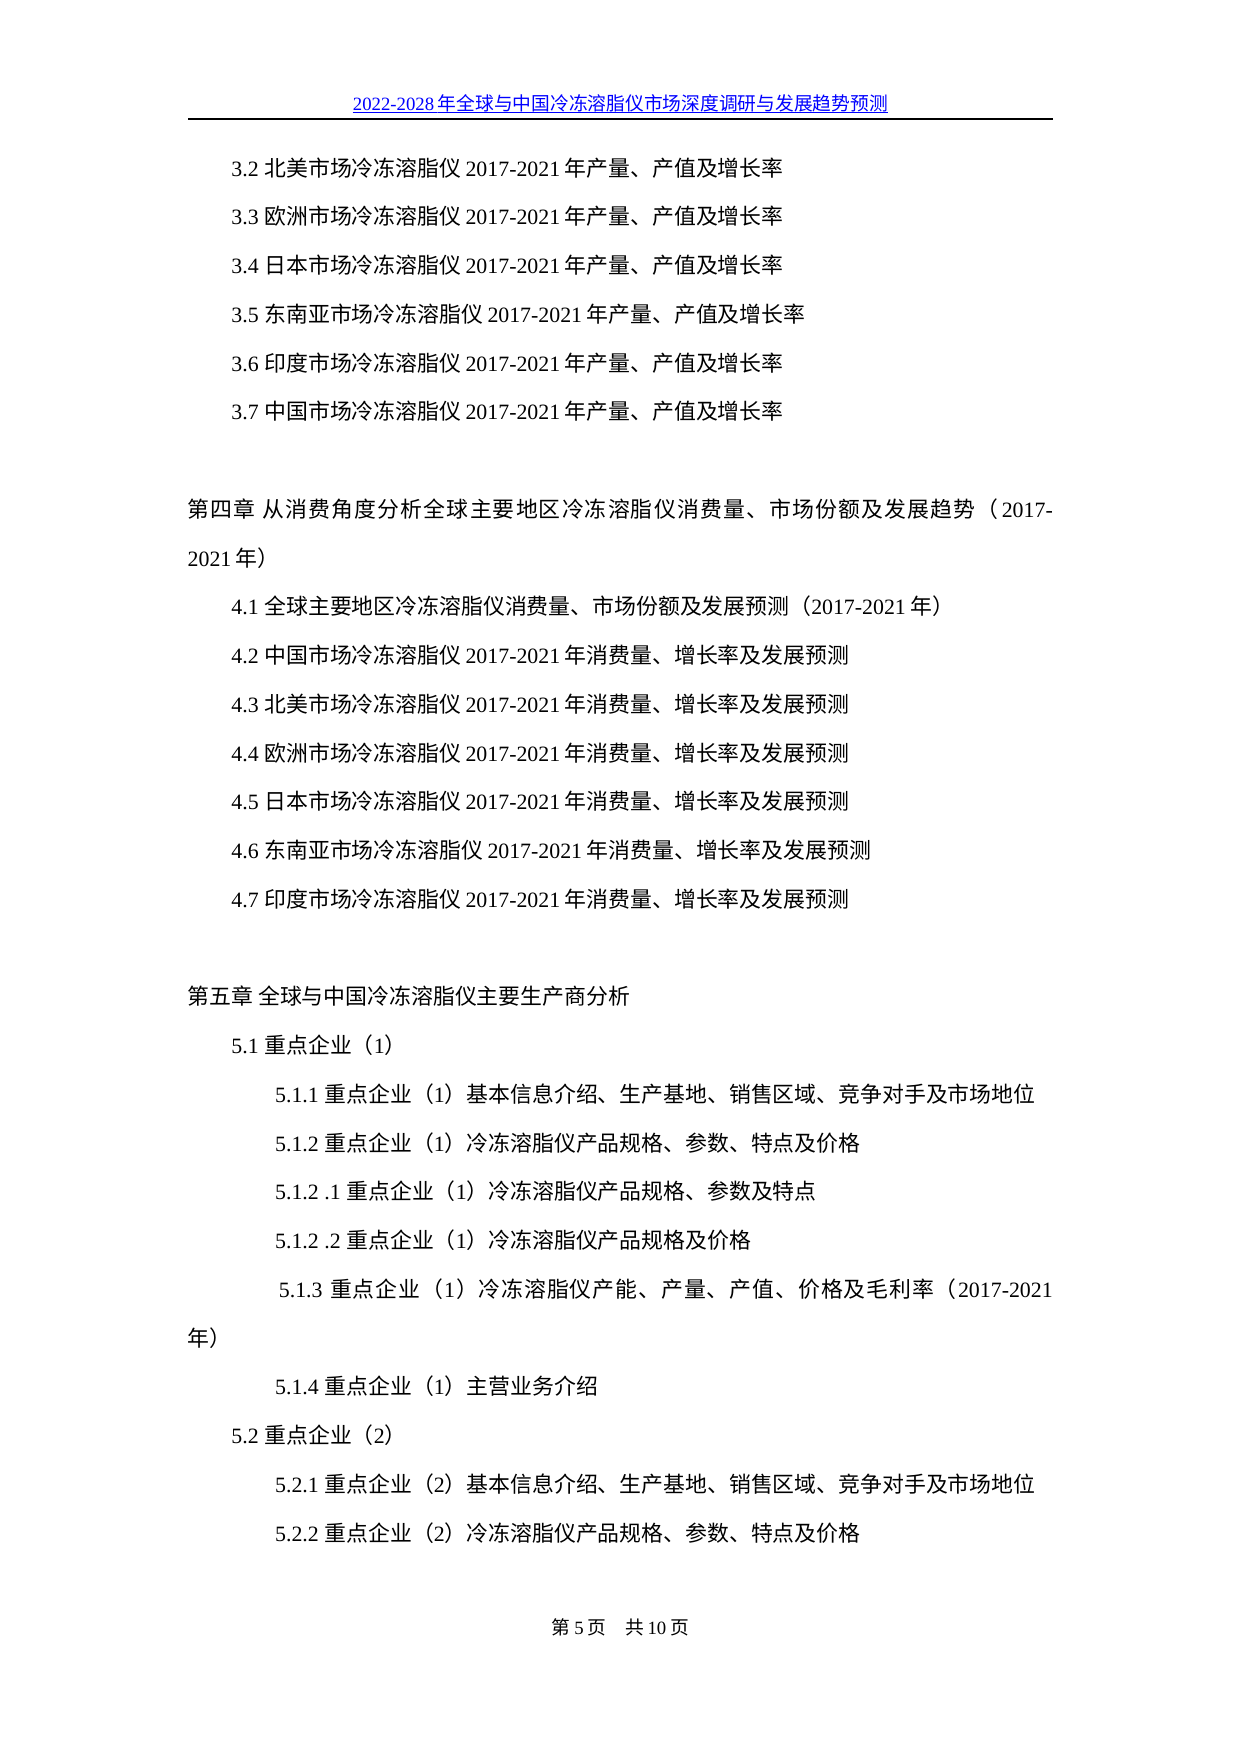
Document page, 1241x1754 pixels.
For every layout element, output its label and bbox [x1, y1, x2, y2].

text [187, 150, 1053, 1548]
